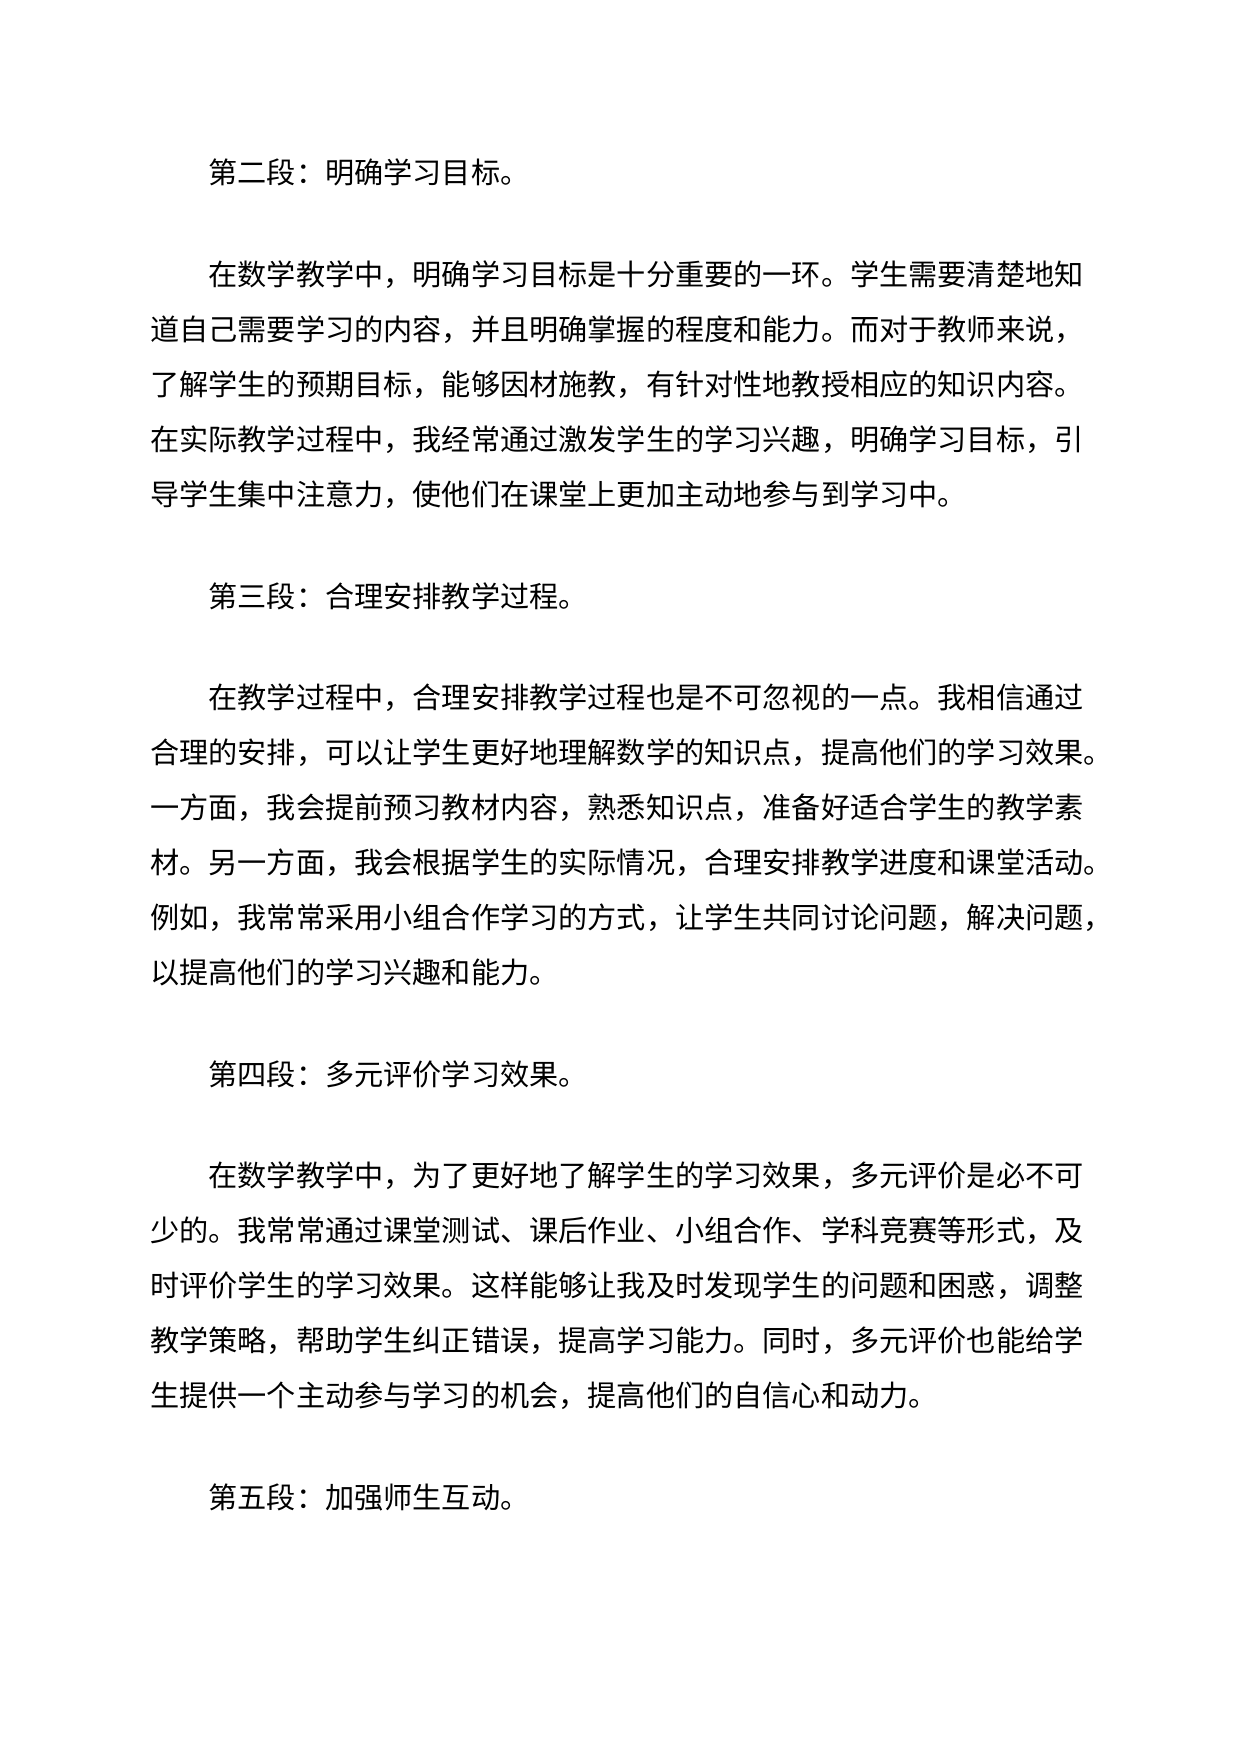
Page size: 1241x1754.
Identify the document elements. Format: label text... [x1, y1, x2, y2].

text 第二段：明确学习目标。 [150, 150, 1090, 192]
text 第五段：加强师生互动。 [150, 1474, 1090, 1517]
text 第三段：合理安排教学过程。 [150, 573, 1090, 615]
text 第四段：多元评价学习效果。 [150, 1051, 1090, 1093]
text 在数学教学中，为了更好地了解学生的学习效果，多元评价是必不可少的。我常常通过课堂测试、课后作业、小组合作、学科竞赛等形式，及时评价学生的学习效果。这样能够让我及时发现学生的问题和困惑，调整教学策略，帮助学生纠正错误，提高学习能力。同时，多元评价也能给学生提供一个主动参与学习的机会，提高他们的自信心和动力。 [150, 1153, 1090, 1415]
text 在数学教学中，明确学习目标是十分重要的一环。学生需要清楚地知道自己需要学习的内容，并且明确掌握的程度和能力。而对于教师来说，了解学生的预期目标，能够因材施教，有针对性地教授相应的知识内容。在实际教学过程中，我经常通过激发学生的学习兴趣，明确学习目标，引导学生集中注意力，使他们在课堂上更加主动地参与到学习中。 [150, 252, 1090, 514]
text 在教学过程中，合理安排教学过程也是不可忽视的一点。我相信通过合理的安排，可以让学生更好地理解数学的知识点，提高他们的学习效果。一方面，我会提前预习教材内容，熟悉知识点，准备好适合学生的教学素材。另一方面，我会根据学生的实际情况，合理安排教学进度和课堂活动。例如，我常常采用小组合作学习的方式，让学生共同讨论问题，解决问题，以提高他们的学习兴趣和能力。 [150, 675, 1090, 992]
